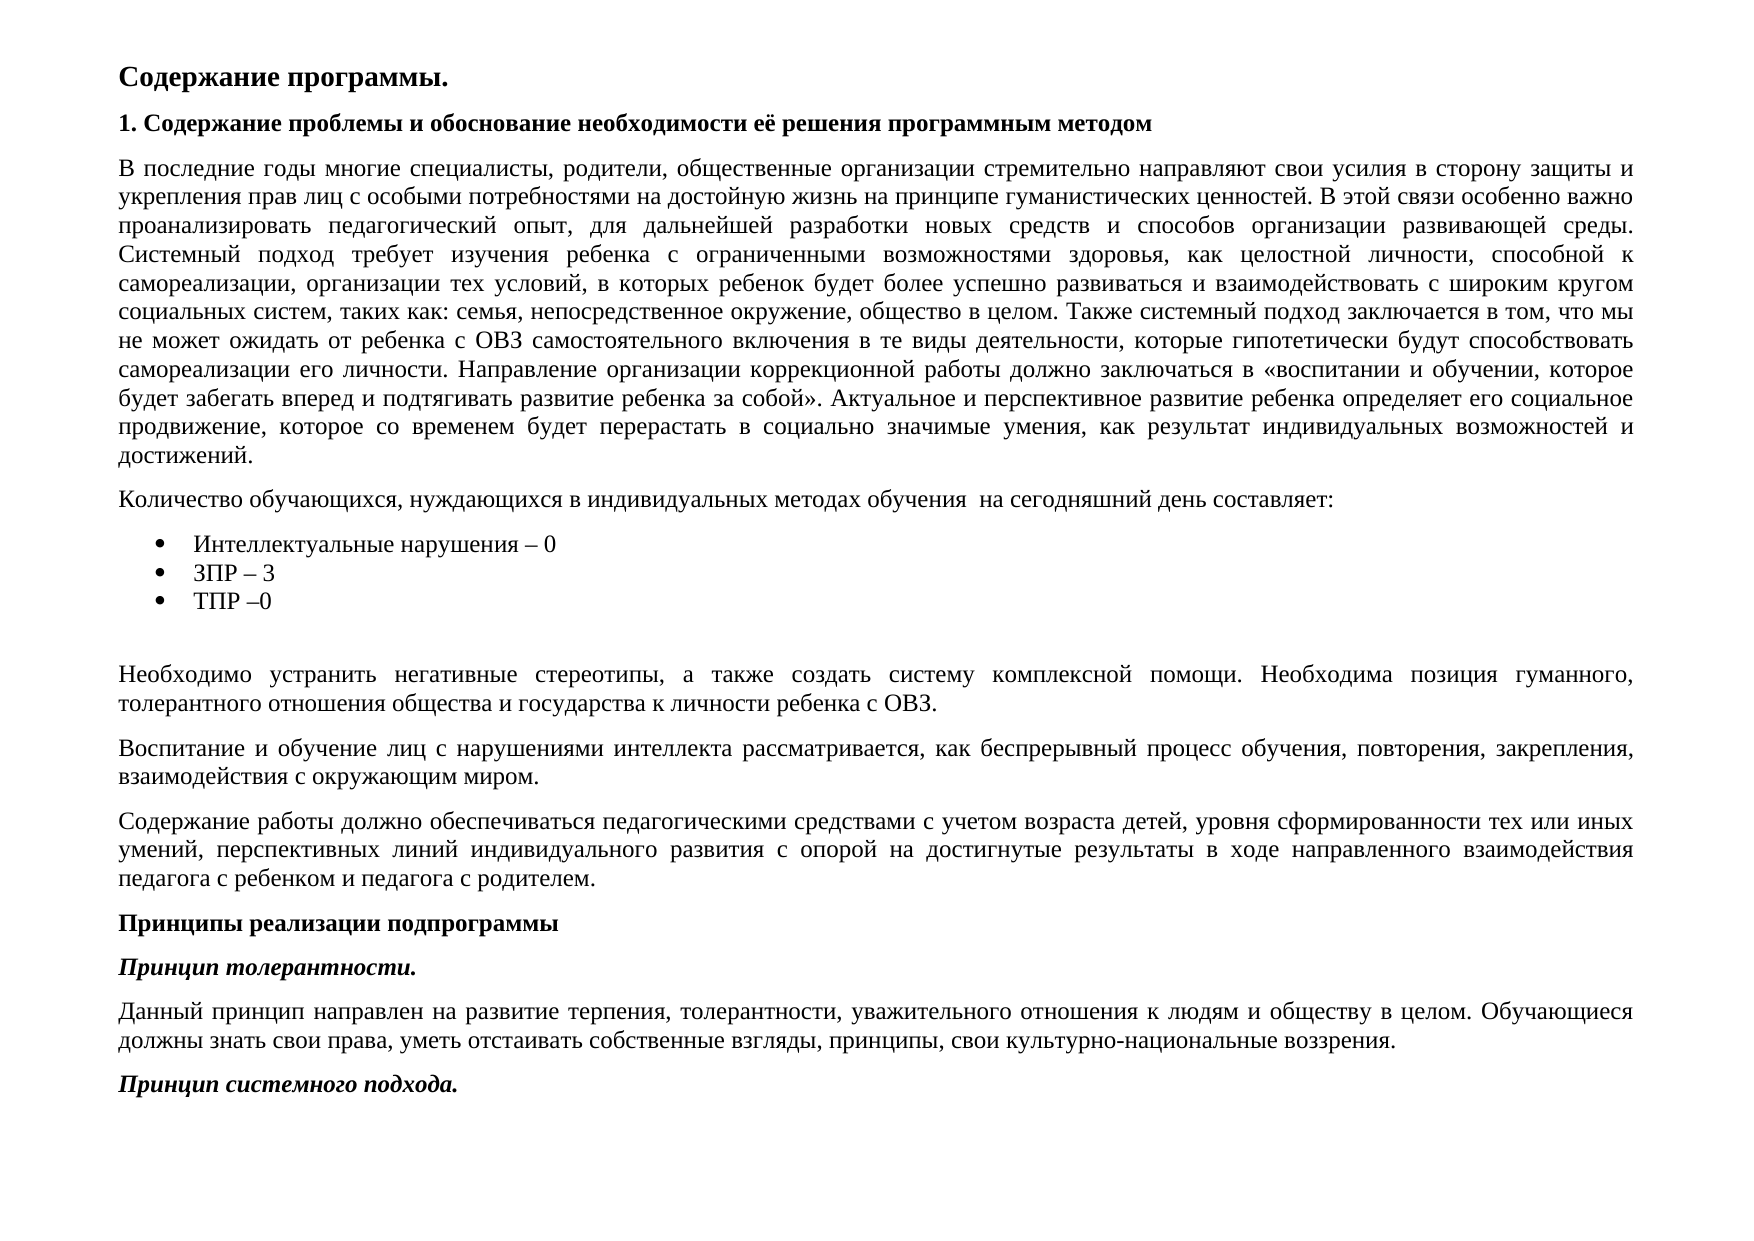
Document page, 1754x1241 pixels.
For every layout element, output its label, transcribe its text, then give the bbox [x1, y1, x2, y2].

text Необходимо устранить негативные стереотипы, а также создать систему комплексной помощи. Необходима позиция гуманного, толерантного отношения общества и государства к личности ребенка с ОВЗ. [118, 659, 1636, 717]
text Содержание работы должно обеспечиваться педагогическими средствами с учетом возраста детей, уровня сформированности тех или иных умений, перспективных линий индивидуального развития с опорой на достигнутые результаты в ходе направленного взаимодействия педагога с ребенком и педагога с родителем. [118, 806, 1636, 892]
text Данный принцип направлен на развитие терпения, толерантности, уважительного отношения к людям и обществу в целом. Обучающиеся должны знать свои права, уметь отстаивать собственные взгляды, принципы, свои культурно-национальные воззрения. [118, 996, 1636, 1054]
text Содержание программы. [118, 59, 1636, 93]
text В последние годы многие специалисты, родители, общественные организации стремительно направляют свои усилия в сторону защиты и укрепления прав лиц с особыми потребностями на достойную жизнь на принципе гуманистических ценностей. В этой связи особенно важно проанализировать педагогический опыт, для дальнейшей разработки новых средств и способов организации развивающей среды. Системный подход требует изучения ребенка с ограниченными возможностями здоровья, как целостной личности, способной к самореализации, организации тех условий, в которых ребенок будет более успешно развиваться и взаимодействовать с широким кругом социальных систем, таких как: семья, непосредственное окружение, общество в целом. Также системный подход заключается в том, что мы не может ожидать от ребенка с ОВЗ самостоятельного включения в те виды деятельности, которые гипотетически будут способствовать самореализации его личности. Направление организации коррекционной работы должно заключаться в «воспитании и обучении, которое будет забегать вперед и подтягивать развитие ребенка за собой». Актуальное и перспективное развитие ребенка определяет его социальное продвижение, которое со временем будет перерастать в социально значимые умения, как результат индивидуальных возможностей и достижений. [118, 153, 1636, 469]
text Принцип толерантности. [118, 952, 1636, 981]
text 1. Содержание проблемы и обоснование необходимости её решения программным методом [118, 108, 1636, 137]
text Принцип системного подхода. [118, 1069, 1636, 1098]
list ТПР –0 [156, 586, 1636, 615]
list Интеллектуальные нарушения – 0 [156, 529, 1636, 558]
text Количество обучающихся, нуждающихся в индивидуальных методах обучения на сегодняшний день составляет: [118, 484, 1636, 513]
text Воспитание и обучение лиц с нарушениями интеллекта рассматривается, как беспрерывный процесс обучения, повторения, закрепления, взаимодействия с окружающим миром. [118, 733, 1636, 790]
text Принципы реализации подпрограммы [118, 908, 1636, 936]
list ЗПР – 3 [156, 558, 1636, 586]
